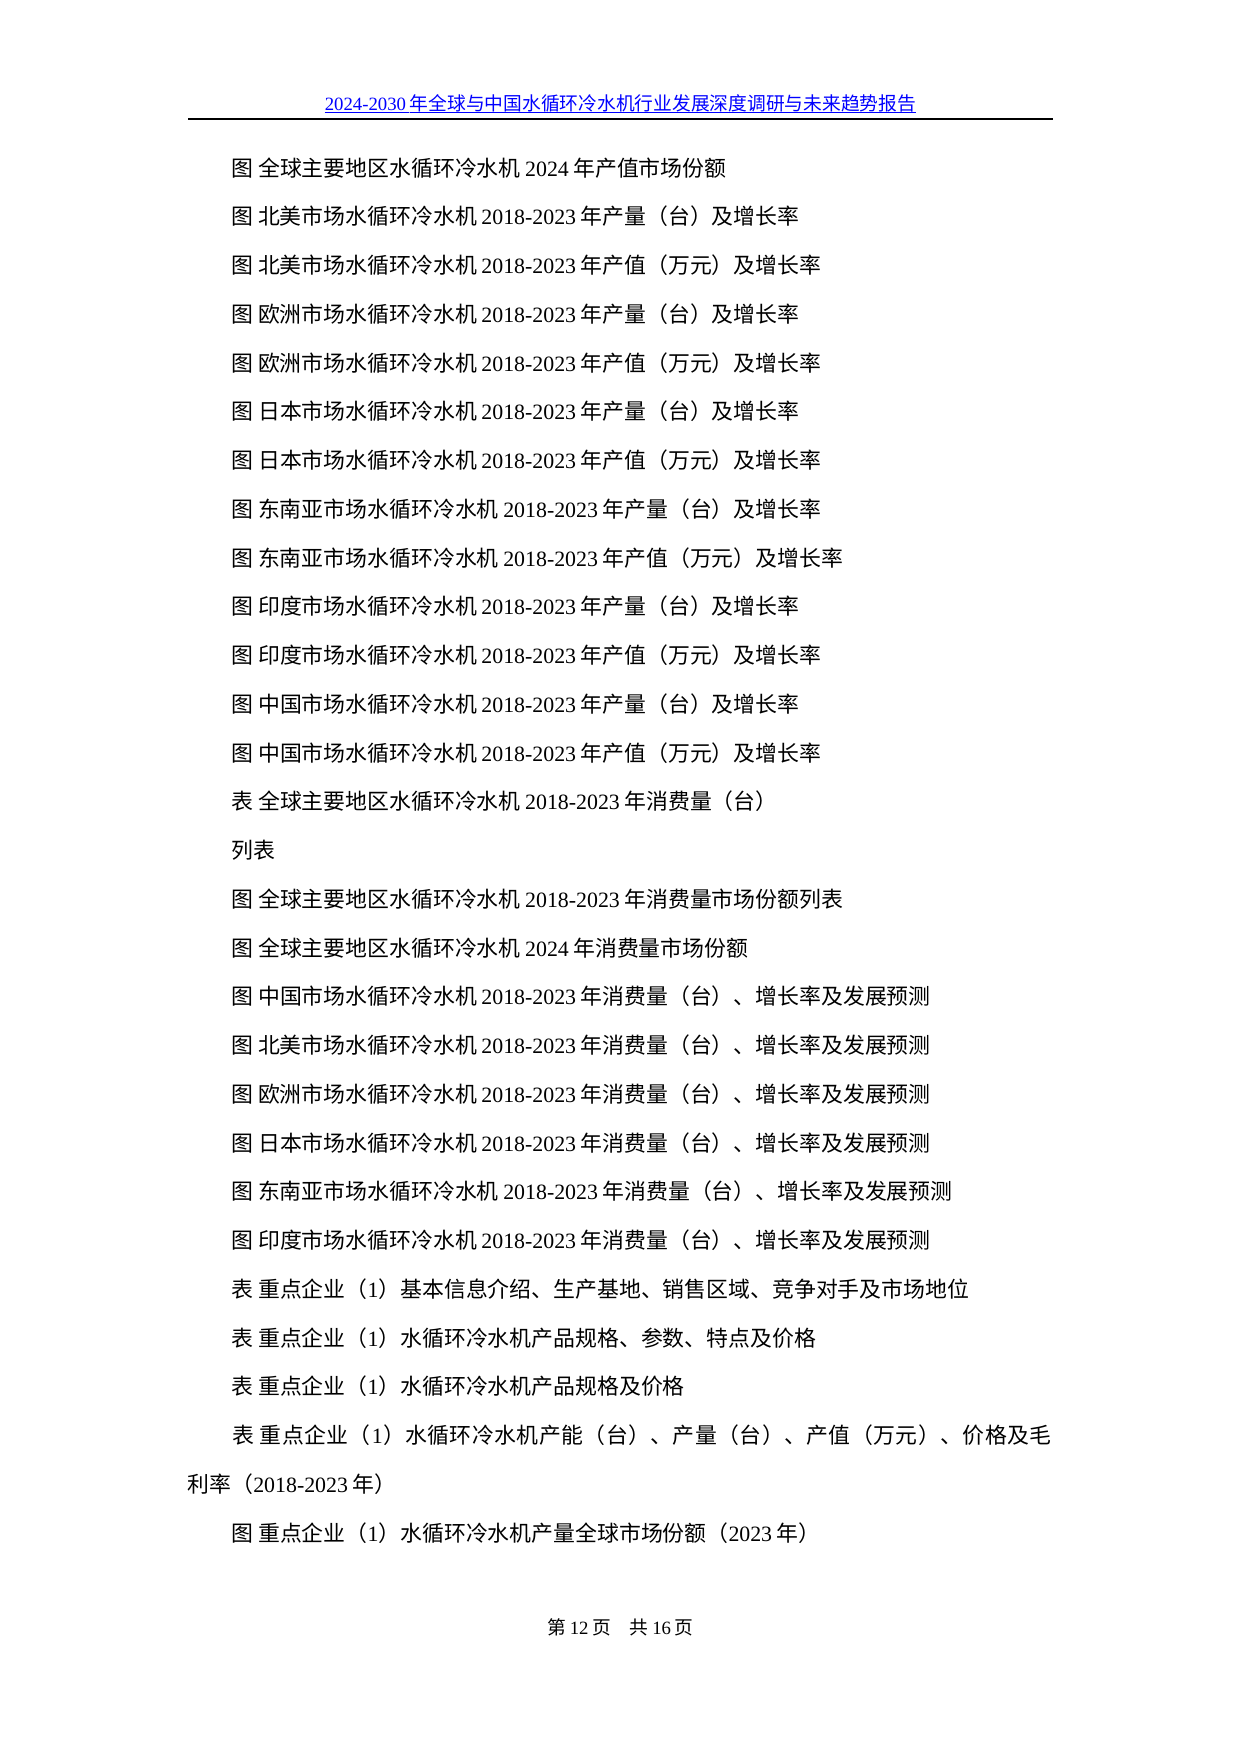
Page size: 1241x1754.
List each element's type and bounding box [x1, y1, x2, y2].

text [187, 150, 1053, 1548]
